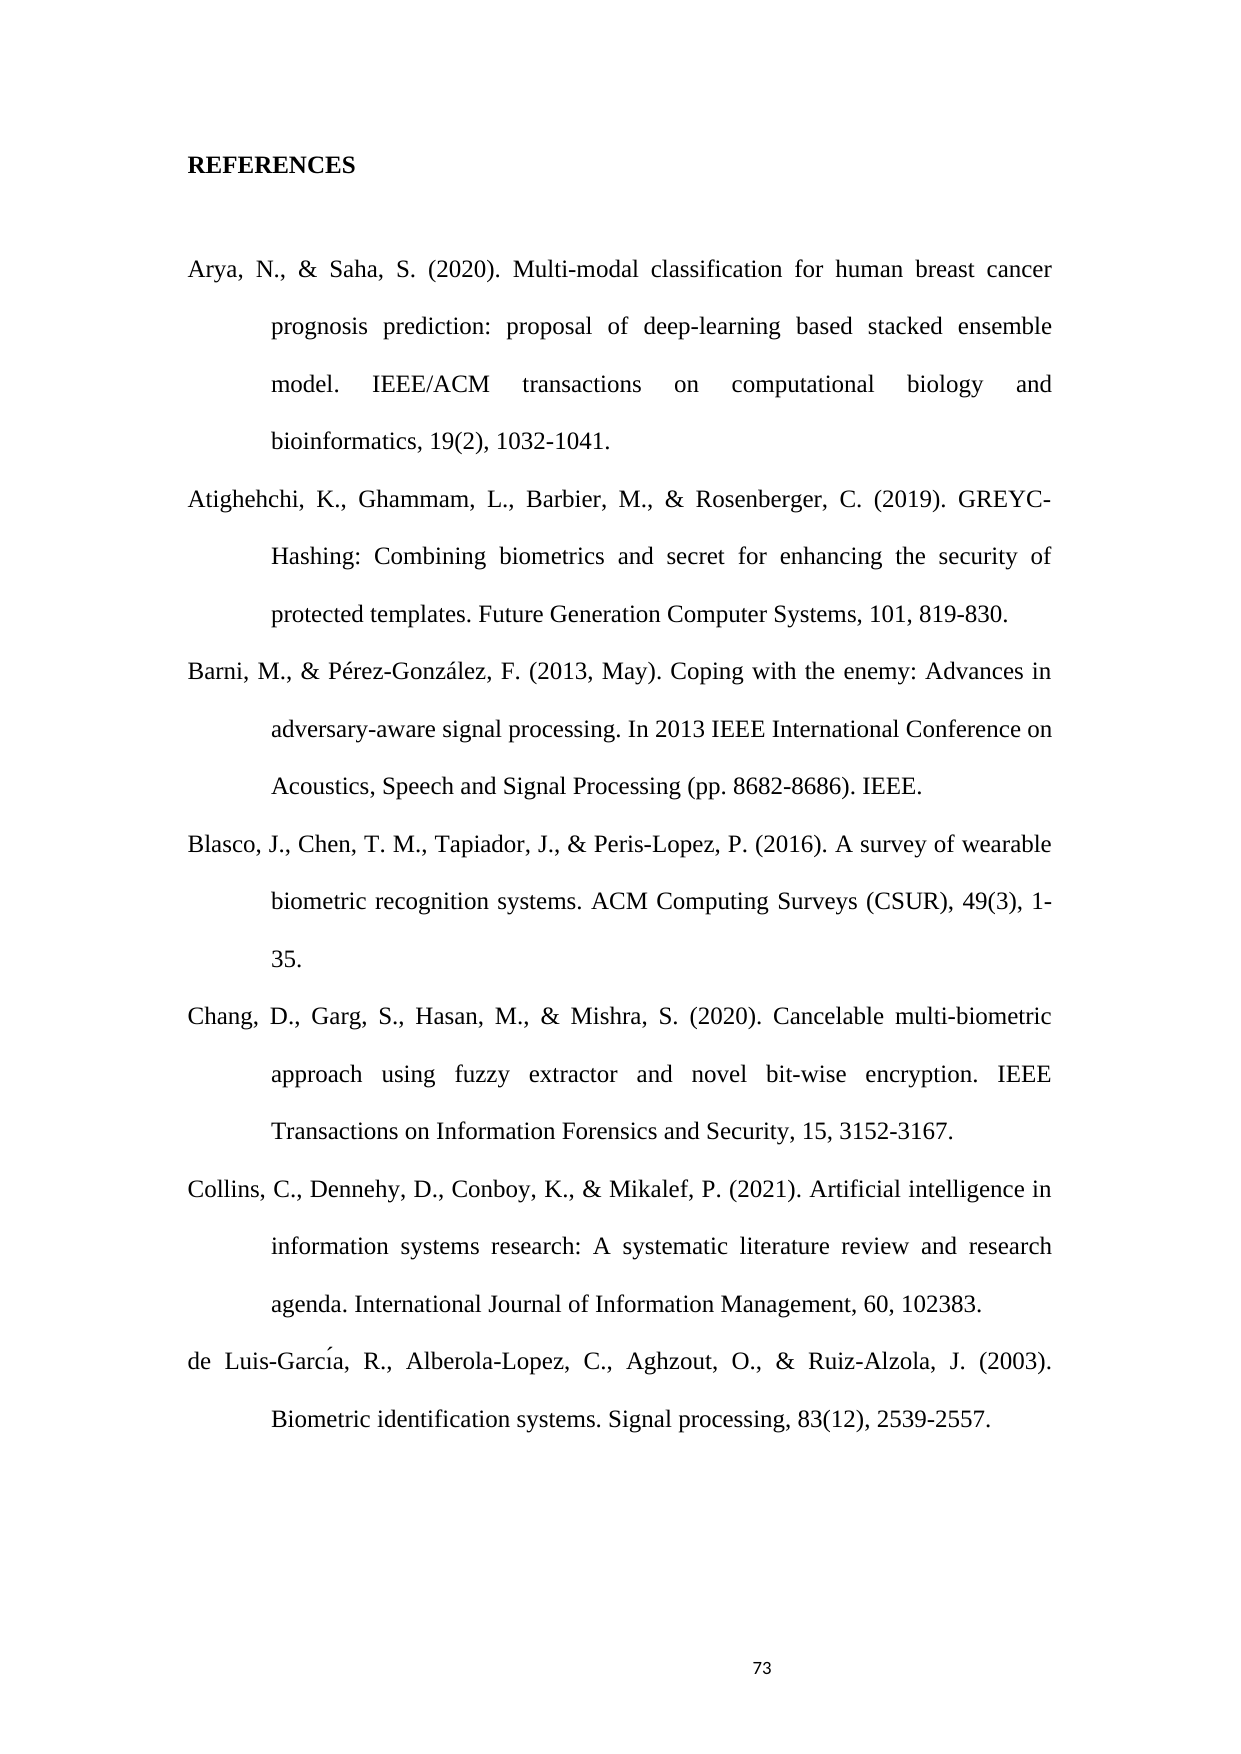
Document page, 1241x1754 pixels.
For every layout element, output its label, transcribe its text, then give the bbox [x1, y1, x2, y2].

text Blasco, J., Chen, T. M., Tapiador, J., & Peris-Lopez, P. (2016). A survey of wearable biometric recognition systems. ACM Computing Surveys (CSUR), 49(3), 1-35. [187, 829, 1053, 972]
text Arya, N., & Saha, S. (2020). Multi-modal classification for human breast cancer prognosis prediction: proposal of deep-learning based stacked ensemble model. IEEE/ACM transactions on computational biology and bioinformatics, 19(2), 1032-1041. [187, 254, 1053, 455]
text de Luis-Garcı́a, R., Alberola-Lopez, C., Aghzout, O., & Ruiz-Alzola, J. (2003). Biometric identification systems. Signal processing, 83(12), 2539-2557. [187, 1346, 1053, 1432]
text Atighehchi, K., Ghammam, L., Barbier, M., & Rosenberger, C. (2019). GREYC-Hashing: Combining biometrics and secret for enhancing the security of protected templates. Future Generation Computer Systems, 101, 819-830. [187, 484, 1053, 627]
text Collins, C., Dennehy, D., Conboy, K., & Mikalef, P. (2021). Artificial intelligence in information systems research: A systematic literature review and research agenda. International Journal of Information Management, 60, 102383. [187, 1174, 1053, 1317]
text Barni, M., & Pérez-González, F. (2013, May). Coping with the enemy: Advances in adversary-aware signal processing. In 2013 IEEE International Conference on Acoustics, Speech and Signal Processing (pp. 8682-8686). IEEE. [187, 656, 1053, 800]
text Chang, D., Garg, S., Hasan, M., & Mishra, S. (2020). Cancelable multi-biometric approach using fuzzy extractor and novel bit-wise encryption. IEEE Transactions on Information Forensics and Security, 15, 3152-3167. [187, 1001, 1053, 1145]
subtitle REFERENCES [187, 150, 1053, 179]
